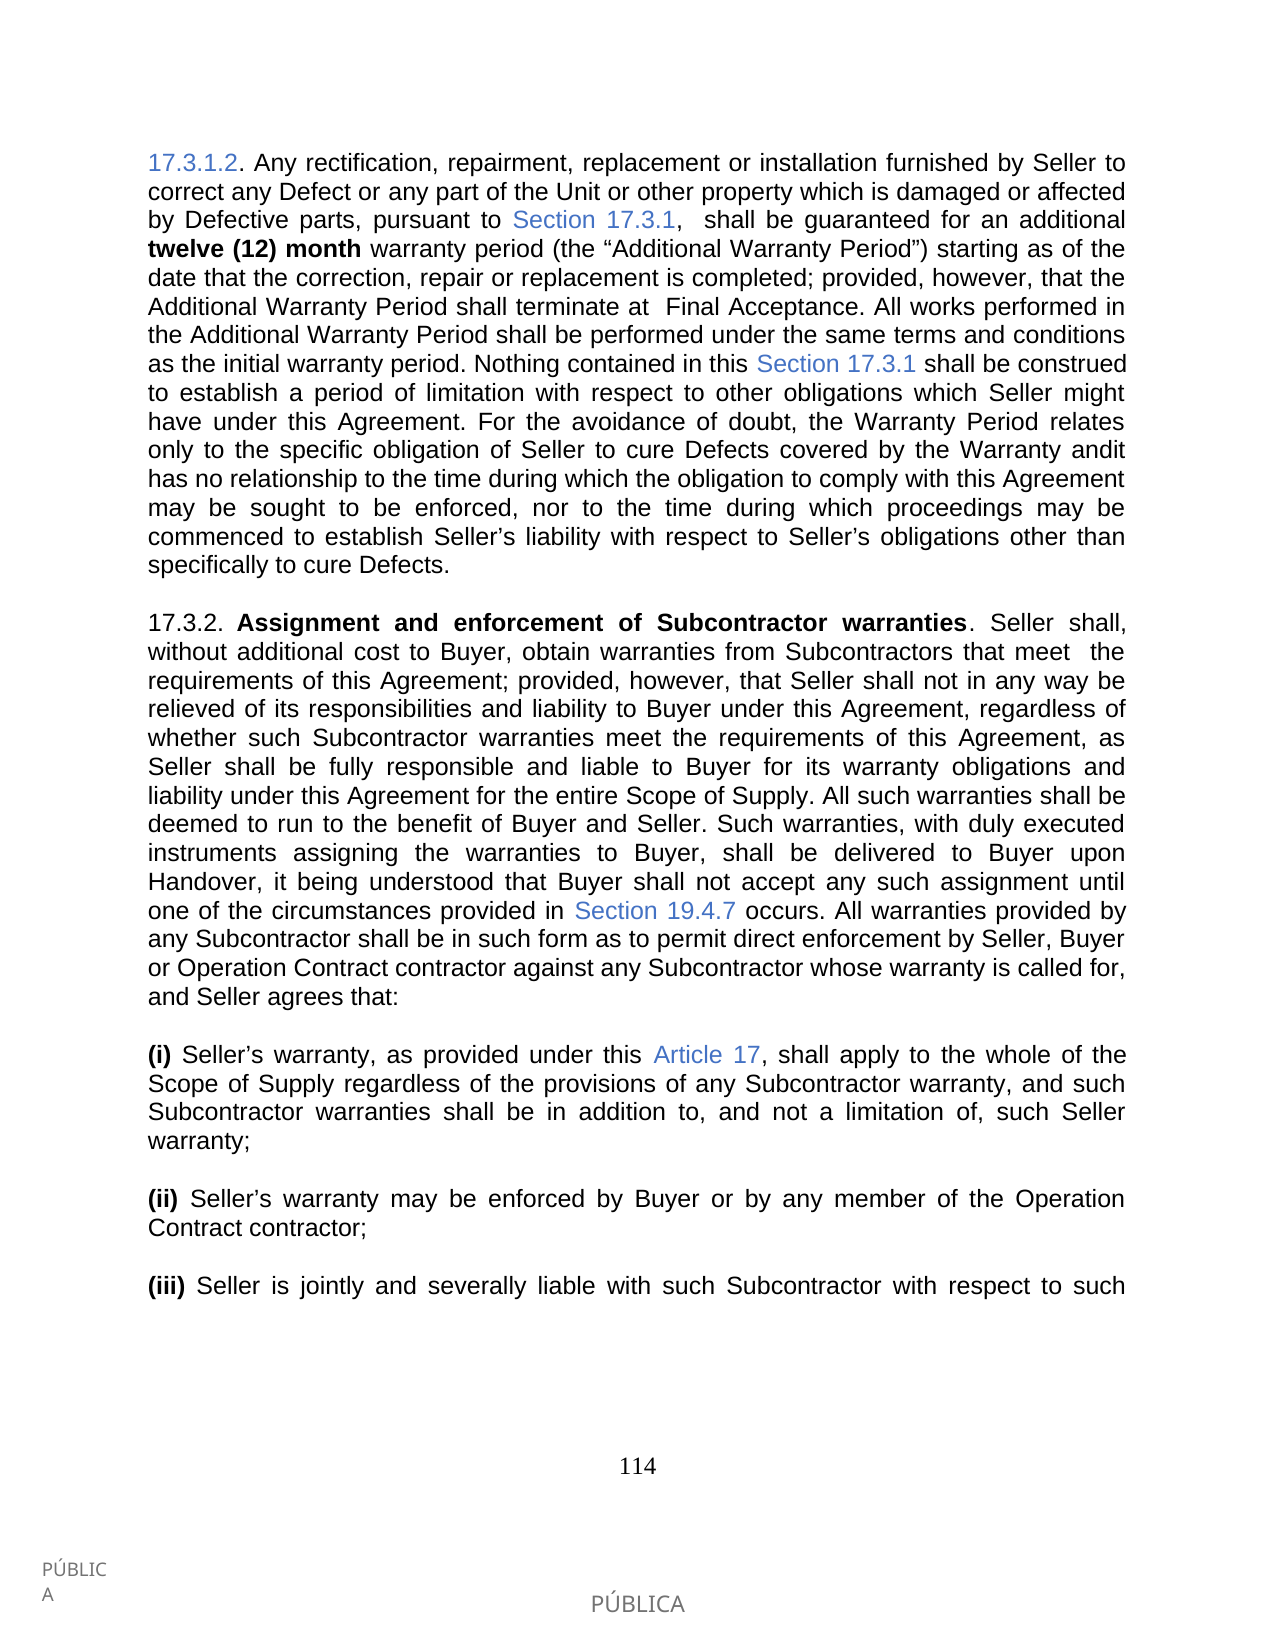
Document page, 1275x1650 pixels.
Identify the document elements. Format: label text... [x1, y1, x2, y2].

list Assignment and enforcement of Subcontractor warranties. Seller shall, without additional cost to Buyer, obtain warranties from Subcontractors that meet the requirements of this Agreement; provided, however, that Seller shall not in any way be relieved of its responsibilities and liability to Buyer under this Agreement, regardless of whether such Subcontractor warranties meet the requirements of this Agreement, as Seller shall be fully responsible and liable to Buyer for its warranty obligations and liability under this Agreement for the entire Scope of Supply. All such warranties shall be deemed to run to the benefit of Buyer and Seller. Such warranties, with duly executed instruments assigning the warranties to Buyer, shall be delivered to Buyer upon Handover, it being understood that Buyer shall not accept any such assignment until one of the circumstances provided in Section 19.4.7 occurs. All warranties provided by any Subcontractor shall be in such form as to permit direct enforcement by Seller, Buyer or Operation Contract contractor against any Subcontractor whose warranty is called for, and Seller agrees that: [148, 608, 1127, 1011]
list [148, 148, 1127, 579]
text (i) Seller’s warranty, as provided under this Article 17, shall apply to the whole of the Scope of Supply regardless of the provisions of any Subcontractor warranty, and such Subcontractor warranties shall be in addition to, and not a limitation of, such Seller warranty; [148, 1040, 1127, 1155]
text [148, 1271, 1127, 1299]
text (ii) Seller’s warranty may be enforced by Buyer or by any member of the Operation Contract contractor; [148, 1184, 1127, 1241]
